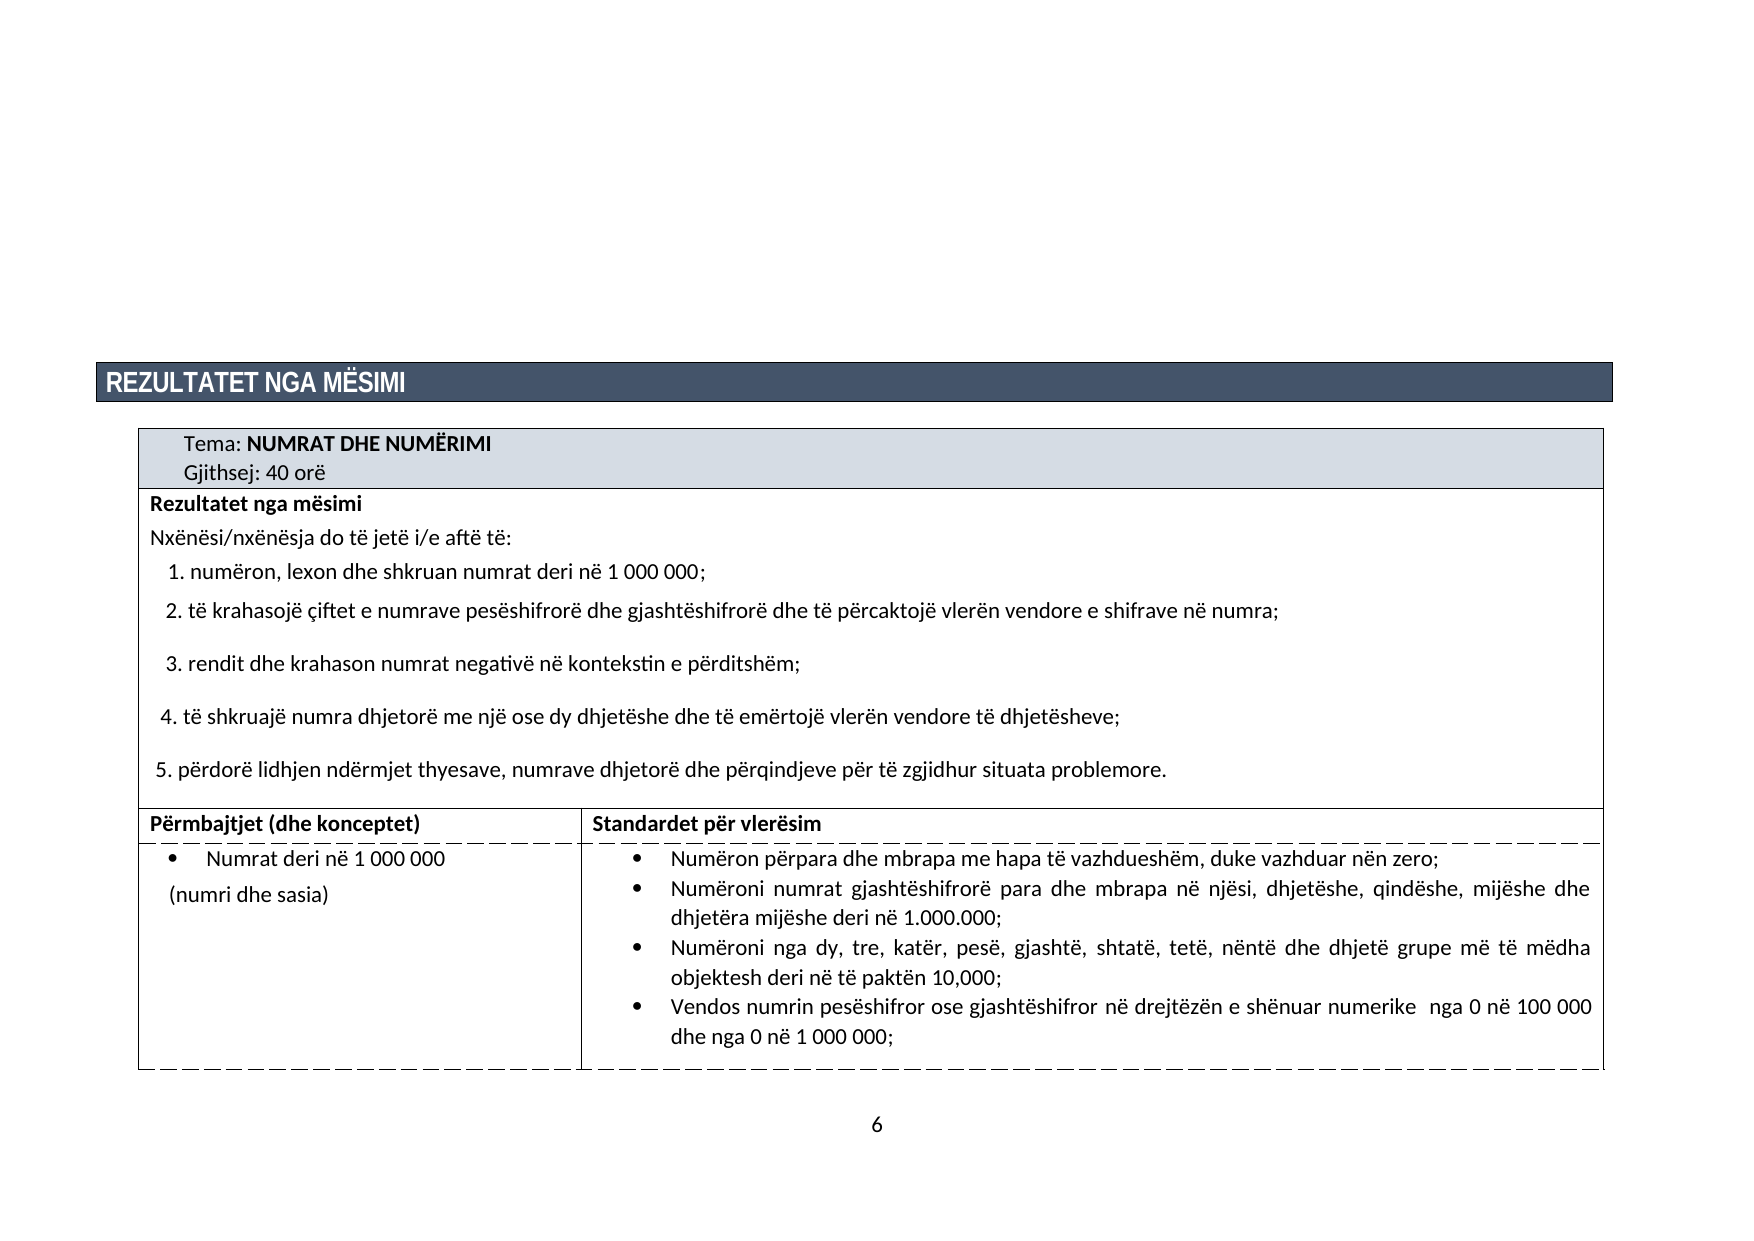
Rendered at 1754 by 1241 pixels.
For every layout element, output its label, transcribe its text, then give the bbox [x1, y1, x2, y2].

table_cell Përmbajtjet (dhe konceptet) [139, 809, 581, 843]
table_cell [139, 843, 581, 1068]
table_cell Rezultatet nga mësimi Nxënësi/nxënësja do të jetë i/e aftë të: 1. numëron, lexon dhe shkruan numrat deri në 1 000 000; 2. të krahasojë çiftet e numrave pesëshifrorë dhe gjashtëshifrorë dhe të përcaktojë vlerën vendore e shifrave në numra; 3. rendit dhe krahason numrat negativë në kontekstin e përditshëm; 4. të shkruajë numra dhjetorë me një ose dy dhjetëshe dhe të emërtojë vlerën vendore të dhjetësheve; 5. përdorë lidhjen ndërmjet thyesave, numrave dhjetorë dhe përqindjeve për të zgjidhur situata problemore. [139, 489, 1603, 808]
table_cell Standardet për vlerësim [582, 809, 1603, 843]
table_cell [582, 843, 1603, 1068]
text REZULTATET NGA MËSIMI [97, 363, 1612, 401]
table_header Tema: NUMRAT DHE NUMËRIMI Gjithsej: 40 orë [139, 429, 1603, 488]
